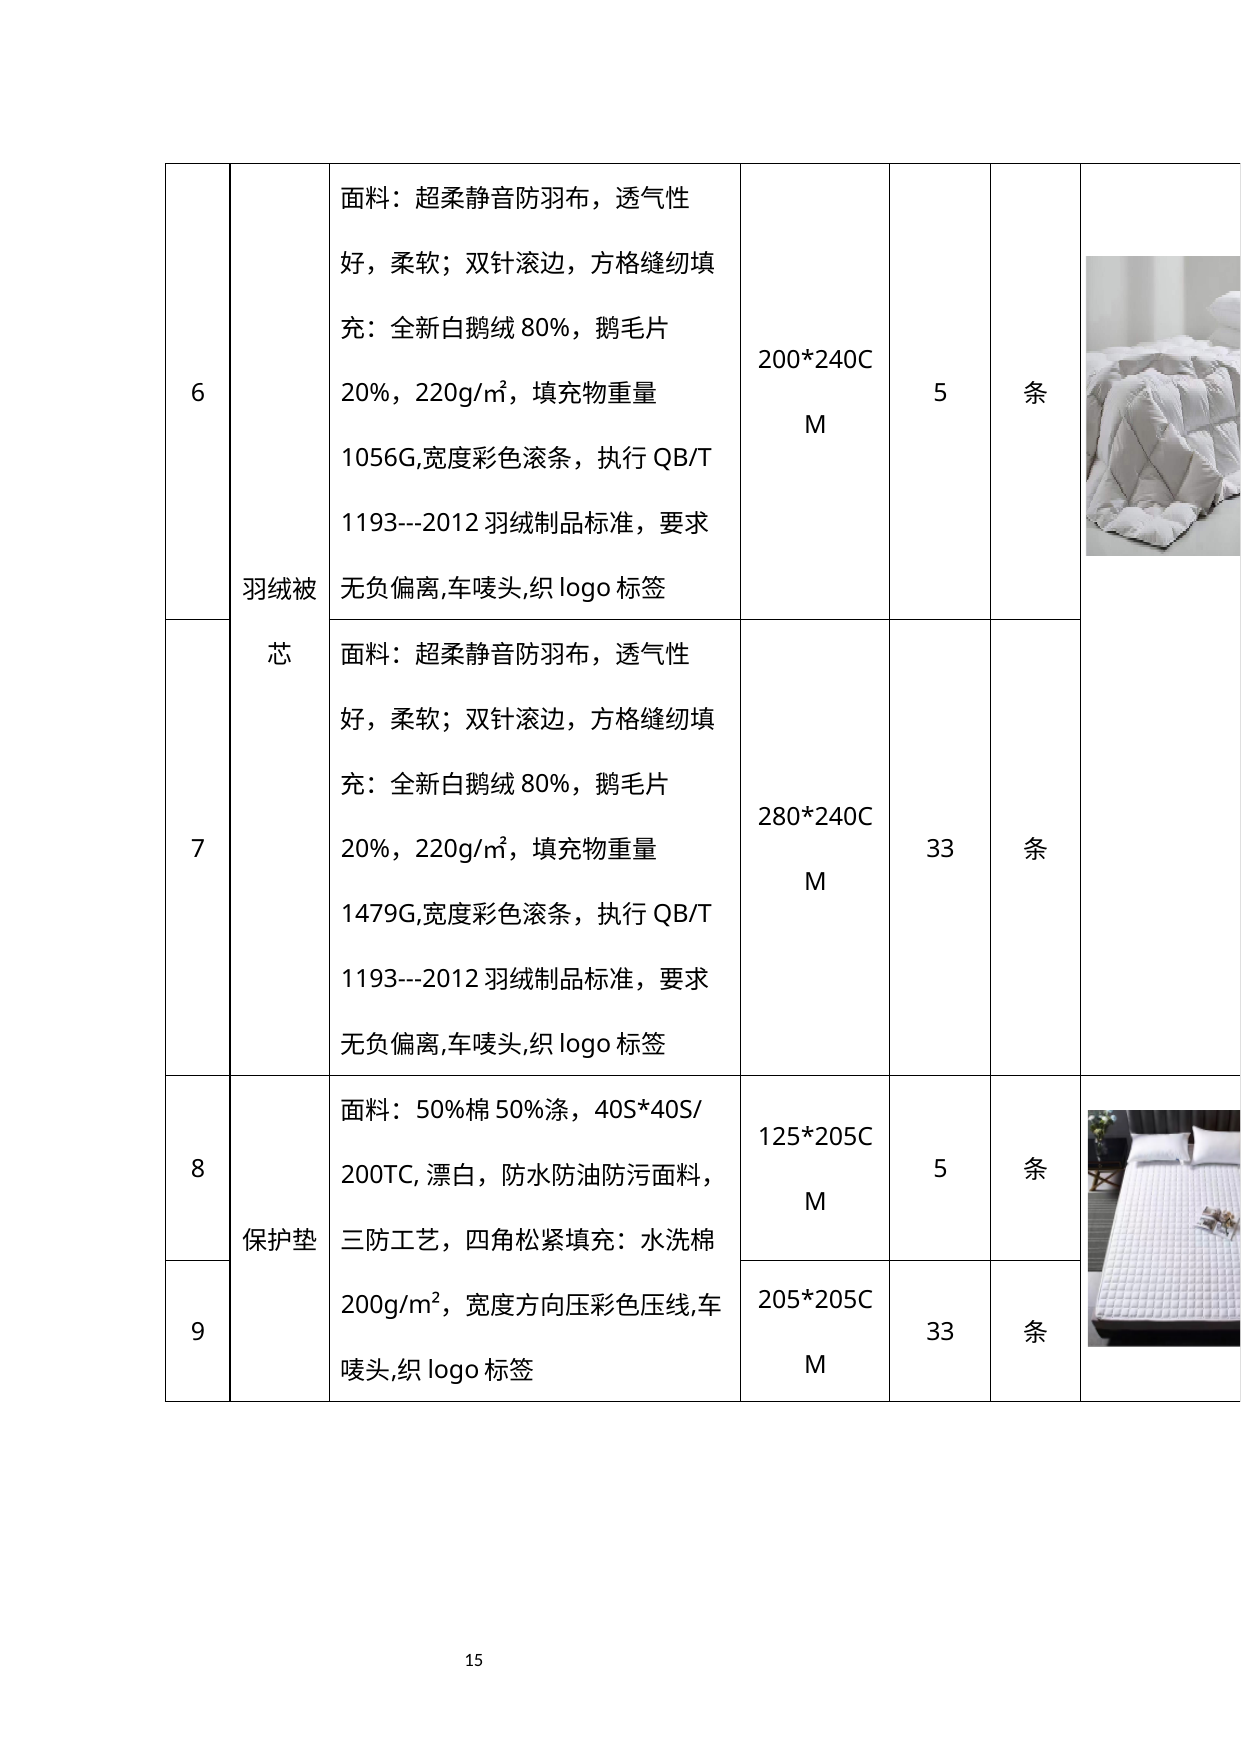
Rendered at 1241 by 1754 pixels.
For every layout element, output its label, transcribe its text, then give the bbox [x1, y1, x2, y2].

table_cell 面料：超柔静音防羽布，透气性好，柔软；双针滚边，方格缝纫填充：全新白鹅绒80%，鹅毛片20%，220g/㎡，填充物重量1056G,宽度彩色滚条，执行QB/T 1193---2012羽绒制品标准，要求无负偏离,车唛头,织logo标签 [330, 164, 740, 619]
picture [1087, 1110, 1241, 1348]
table_cell 200*240CM [741, 164, 889, 619]
table_cell 5 [890, 1076, 990, 1259]
table_cell 5 [890, 164, 990, 619]
table_cell 125*205CM [741, 1076, 889, 1259]
table_cell 280*240CM [741, 620, 889, 1075]
table_cell 条 [991, 164, 1080, 619]
picture [1085, 256, 1241, 556]
table_cell 条 [991, 620, 1080, 1075]
table_cell [1081, 1076, 1240, 1401]
table_cell 保护垫 [231, 1076, 329, 1401]
table_cell 9 [166, 1261, 229, 1401]
table_cell 33 [890, 1261, 990, 1401]
table_cell 8 [166, 1076, 229, 1259]
table_cell 33 [890, 620, 990, 1075]
table_cell 羽绒被芯 [231, 164, 329, 1075]
table_cell 6 [166, 164, 229, 619]
table_cell [1081, 164, 1240, 1075]
table_cell 面料：50%棉50%涤，40S*40S/200TC, 漂白，防水防油防污面料，三防工艺，四角松紧填充：水洗棉200g/m²，宽度方向压彩色压线,车唛头,织logo标签 [330, 1076, 740, 1401]
table_cell 7 [166, 620, 229, 1075]
table_cell 面料：超柔静音防羽布，透气性好，柔软；双针滚边，方格缝纫填充：全新白鹅绒80%，鹅毛片20%，220g/㎡，填充物重量1479G,宽度彩色滚条，执行QB/T 1193---2012羽绒制品标准，要求无负偏离,车唛头,织logo标签 [330, 620, 740, 1075]
table_cell 条 [991, 1076, 1080, 1259]
table_cell 205*205CM [741, 1261, 889, 1401]
table_cell 条 [991, 1261, 1080, 1401]
